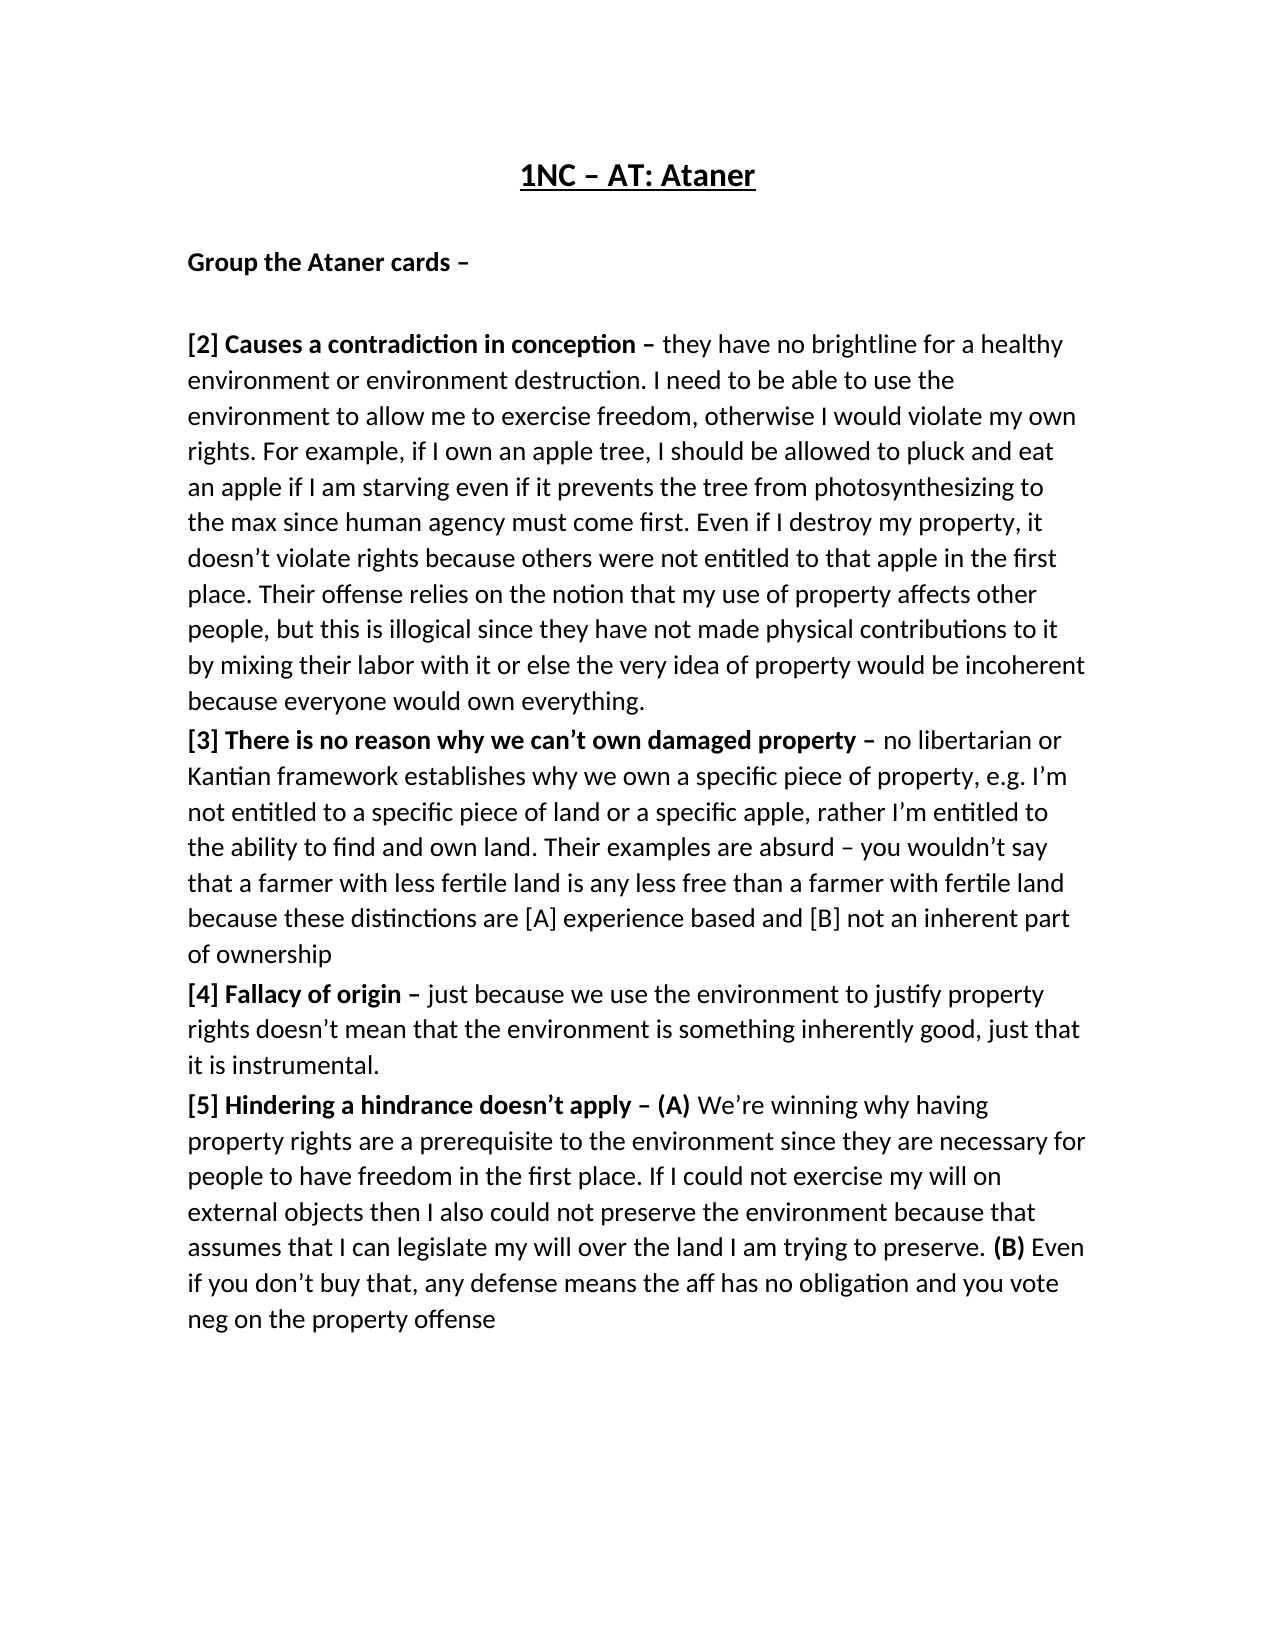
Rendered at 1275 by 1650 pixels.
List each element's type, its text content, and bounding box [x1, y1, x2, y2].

subtitle [4] Fallacy of origin – just because we use the environment to justify property rights doesn’t mean that the environment is something inherently good, just that it is instrumental. [187, 977, 1087, 1081]
subtitle 1NC – AT: Ataner [187, 154, 1087, 195]
subtitle [3] There is no reason why we can’t own damaged property – no libertarian or Kantian framework establishes why we own a specific piece of property, e.g. I’m not entitled to a specific piece of land or a specific apple, rather I’m entitled to the ability to find and own land. Their examples are absurd – you wouldn’t say that a farmer with less fertile land is any less free than a farmer with fertile land because these distinctions are [A] experience based and [B] not an inherent part of ownership [187, 723, 1087, 970]
subtitle [2] Causes a contradiction in conception – they have no brightline for a healthy environment or environment destruction. I need to be able to use the environment to allow me to exercise freedom, otherwise I would violate my own rights. For example, if I own an apple tree, I should be allowed to pluck and eat an apple if I am starving even if it prevents the tree from photosynthesizing to the max since human agency must come first. Even if I destroy my property, it doesn’t violate rights because others were not entitled to that apple in the first place. Their offense relies on the notion that my use of property affects other people, but this is illogical since they have not made physical contributions to it by mixing their labor with it or else the very idea of property would be incoherent because everyone would own everything. [187, 327, 1087, 717]
subtitle Group the Ataner cards – [187, 245, 1087, 278]
subtitle [5] Hindering a hindrance doesn’t apply – (A) We’re winning why having property rights are a prerequisite to the environment since they are necessary for people to have freedom in the first place. If I could not exercise my will on external objects then I also could not preserve the environment because that assumes that I can legislate my will over the land I am trying to preserve. (B) Even if you don’t buy that, any defense means the aff has no obligation and you vote neg on the property offense [187, 1088, 1087, 1335]
